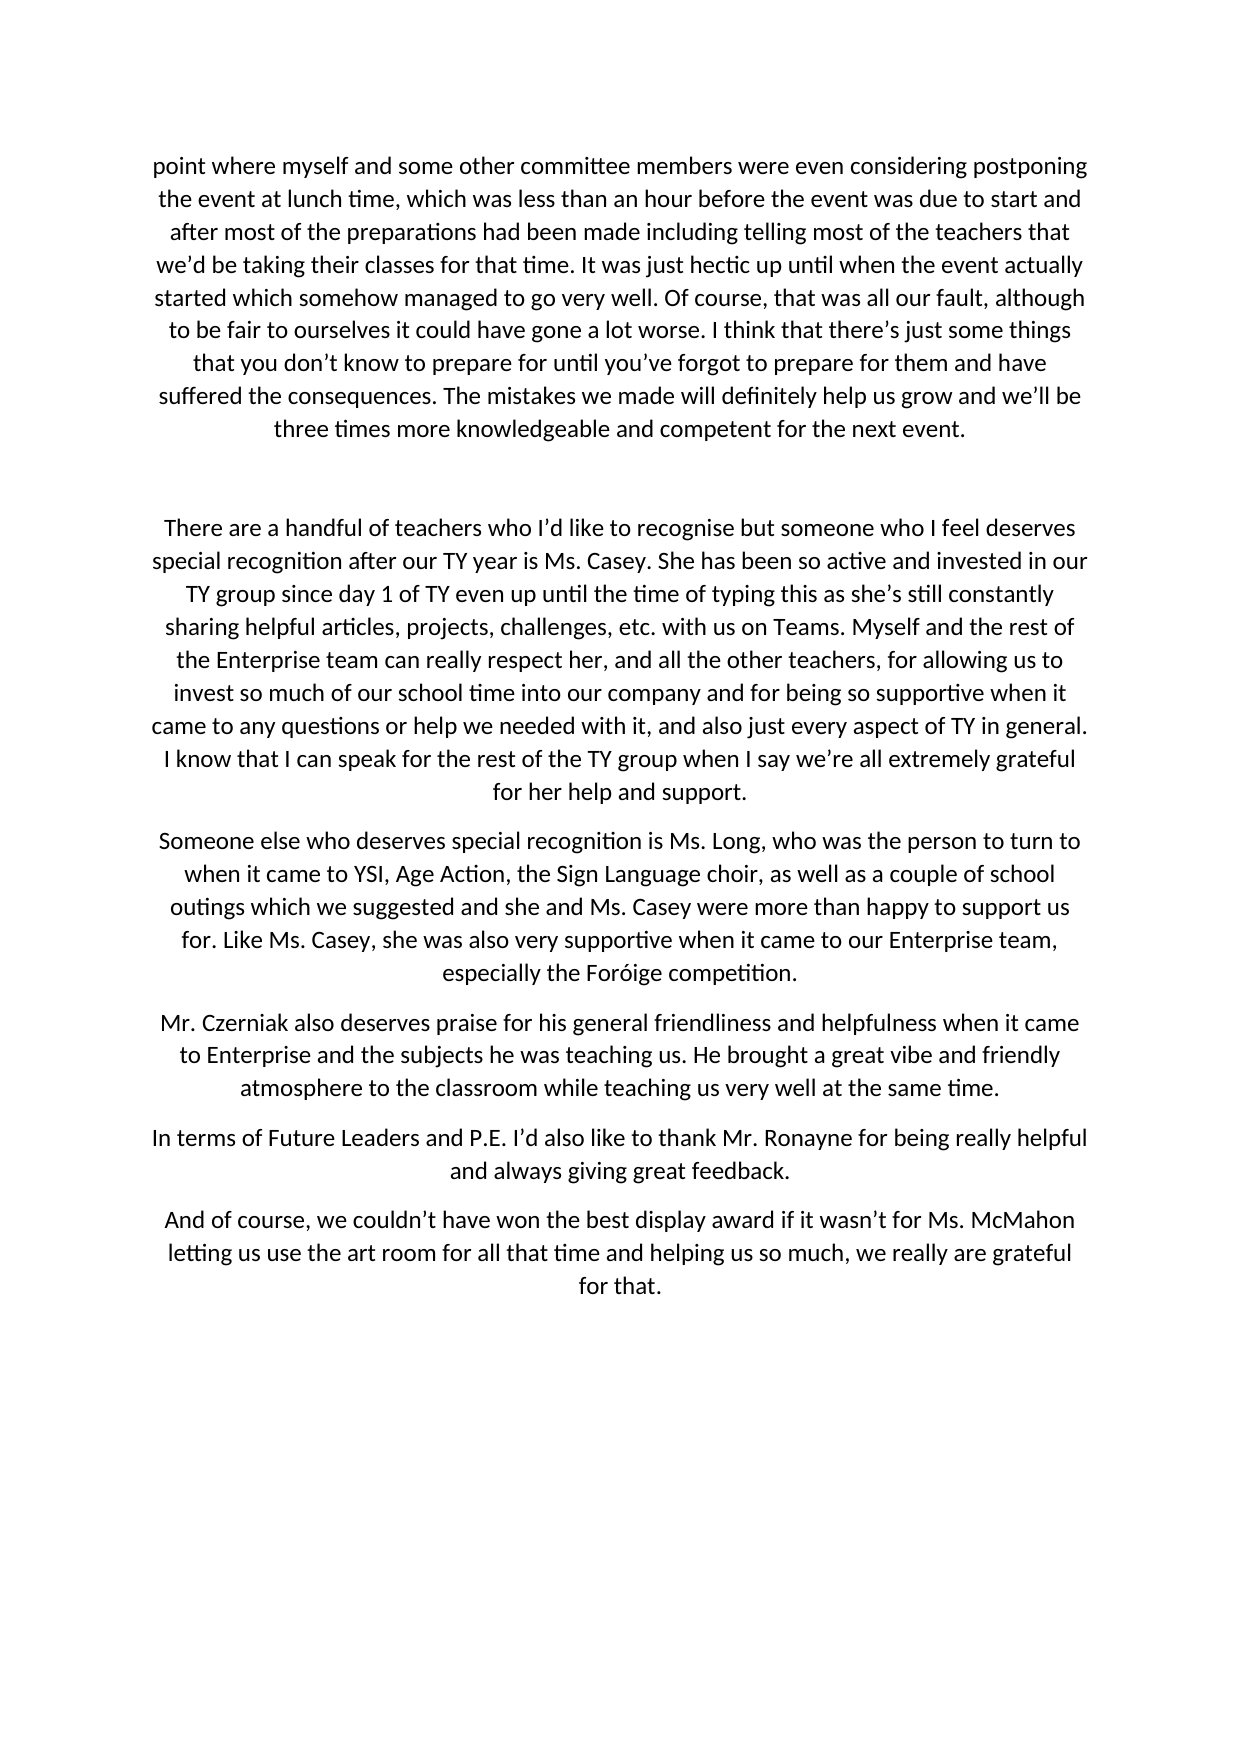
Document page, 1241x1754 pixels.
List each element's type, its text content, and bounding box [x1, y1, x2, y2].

text In terms of Future Leaders and P.E. I’d also like to thank Mr. Ronayne for being really helpful and always giving great feedback. [150, 1122, 1090, 1186]
text Mr. Czerniak also deserves praise for his general friendliness and helpfulness when it came to Enterprise and the subjects he was teaching us. He brought a great vibe and friendly atmosphere to the classroom while teaching us very well at the same time. [150, 1007, 1090, 1103]
text And of course, we couldn’t have won the best display award if it wasn’t for Ms. McMahon letting us use the art room for all that time and helping us so much, we really are grateful for that. [150, 1204, 1090, 1301]
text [150, 150, 1090, 444]
text Someone else who deserves special recognition is Ms. Long, who was the person to turn to when it came to YSI, Age Action, the Sign Language choir, as well as a couple of school outings which we suggested and she and Ms. Casey were more than happy to support us for. Like Ms. Casey, she was also very supportive when it came to our Enterprise team, especially the Foróige competition. [150, 825, 1090, 988]
text There are a handful of teachers who I’d like to recognise but someone who I feel deserves special recognition after our TY year is Ms. Casey. She has been so active and invested in our TY group since day 1 of TY even up until the time of typing this as she’s still constantly sharing helpful articles, projects, challenges, etc. with us on Teams. Myself and the rest of the Enterprise team can really respect her, and all the other teachers, for allowing us to invest so much of our school time into our company and for being so supportive when it came to any questions or help we needed with it, and also just every aspect of TY in general. I know that I can speak for the rest of the TY group when I say we’re all extremely grateful for her help and support. [150, 512, 1090, 806]
